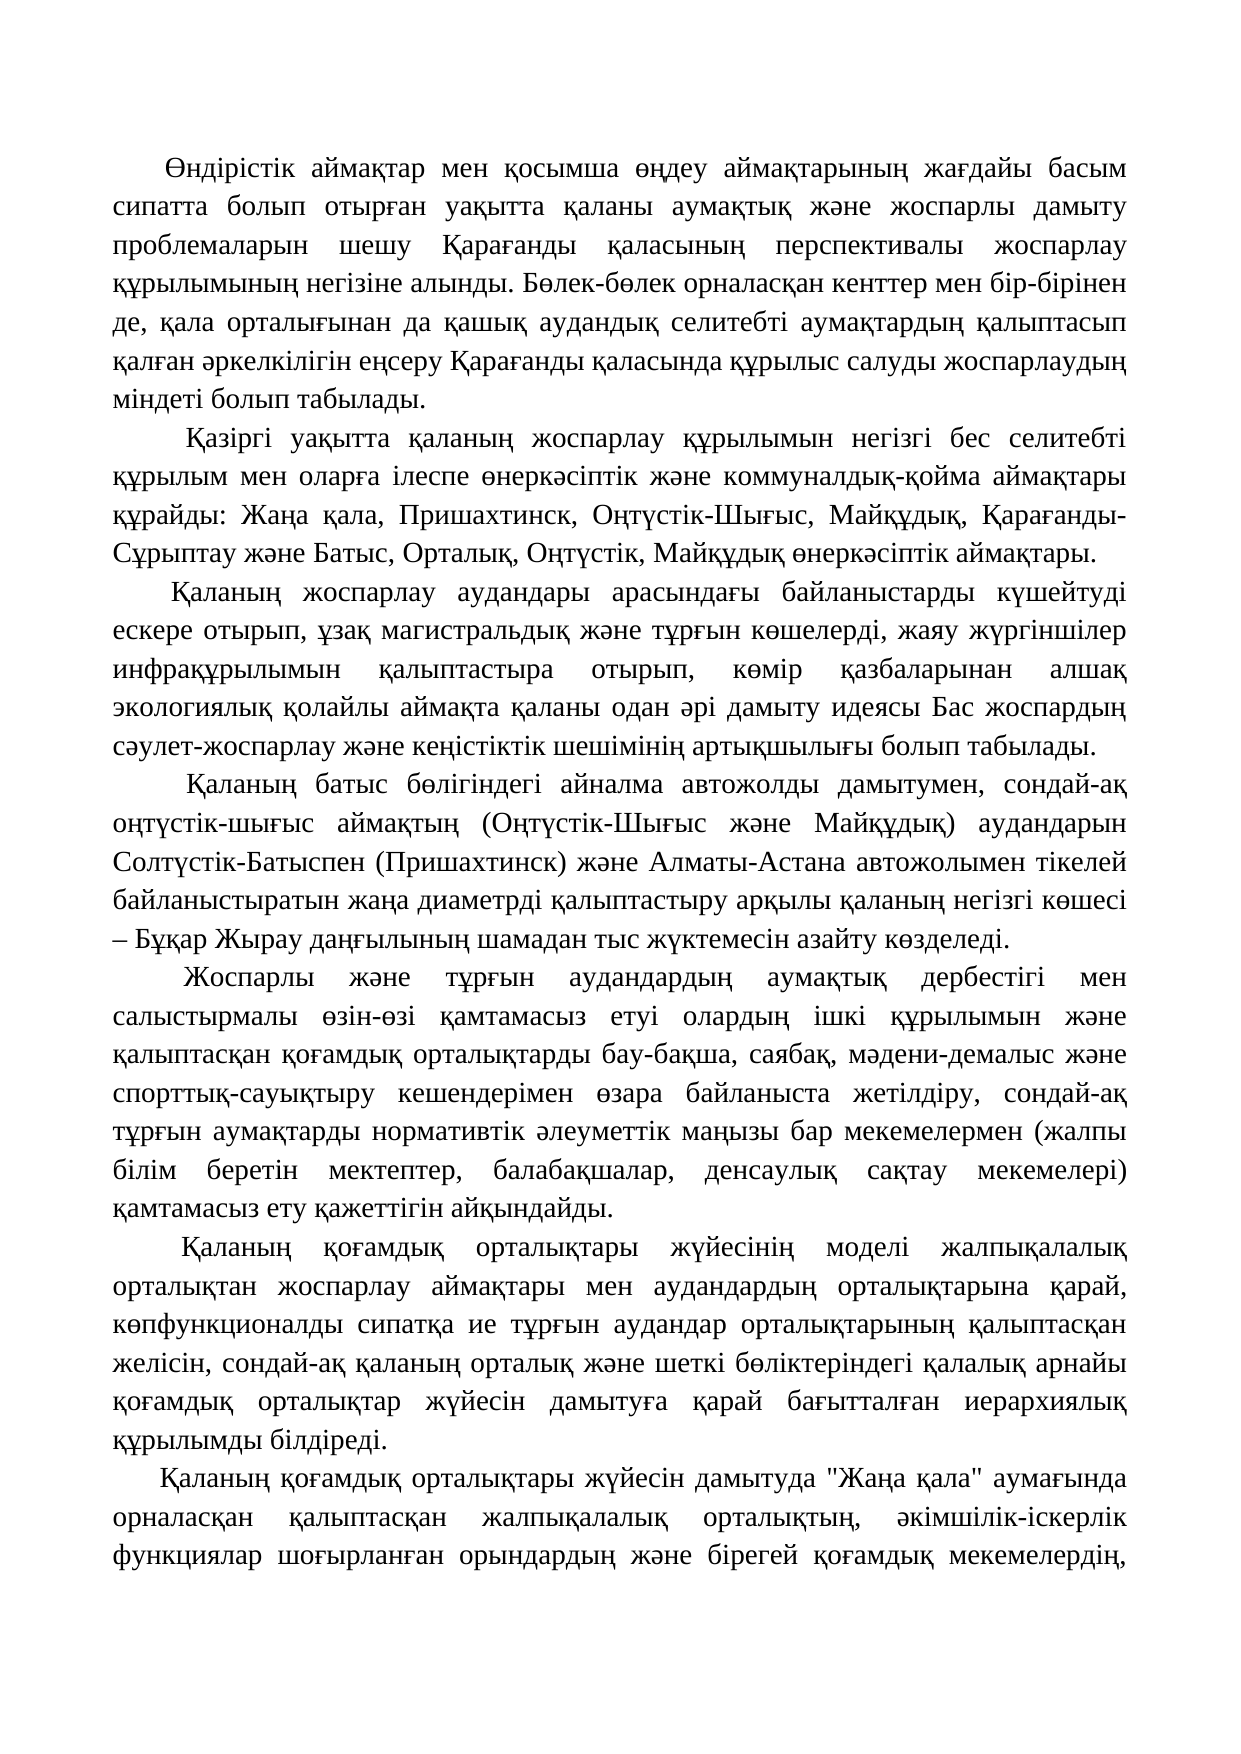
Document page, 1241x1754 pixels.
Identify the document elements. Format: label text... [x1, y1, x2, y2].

text Қаланың жоспарлау аудандары арасындағы байланыстарды күшейтуді ескере отырып, ұзақ магистральдық және тұрғын көшелерді, жаяу жүргіншілер инфрақұрылымын қалыптастыра отырып, көмір қазбаларынан алшақ экологиялық қолайлы аймақта қаланы одан әрі дамыту идеясы Бас жоспардың сәулет-жоспарлау және кеңістіктік шешімінің артықшылығы болып табылады. [112, 574, 1128, 762]
text Жоспарлы және тұрғын аудандардың аумақтық дербестігі мен салыстырмалы өзін-өзі қамтамасыз етуі олардың ішкі құрылымын және қалыптасқан қоғамдық орталықтарды бау-бақша, саябақ, мәдени-демалыс және спорттық-сауықтыру кешендерімен өзара байланыста жетілдіру, сондай-ақ тұрғын аумақтарды нормативтік әлеуметтік маңызы бар мекемелермен (жалпы білім беретін мектептер, балабақшалар, денсаулық сақтау мекемелері) қамтамасыз ету қажеттігін айқындайды. [112, 959, 1128, 1224]
text Қаланың батыс бөлігіндегі айналма автожолды дамытумен, сондай-ақ оңтүстік-шығыс аймақтың (Оңтүстік-Шығыс және Майқұдық) аудандарын Солтүстік-Батыспен (Пришахтинск) және Алматы-Астана автожолымен тікелей байланыстыратын жаңа диаметрді қалыптастыру арқылы қаланың негізгі көшесі – Бұқар Жырау даңғылының шамадан тыс жүктемесін азайту көзделеді. [112, 767, 1128, 954]
text Қаланың қоғамдық орталықтары жүйесінің моделі жалпықалалық орталықтан жоспарлау аймақтары мен аудандардың орталықтарына қарай, көпфункционалды сипатқа ие тұрғын аудандар орталықтарының қалыптасқан желісін, сондай-ақ қаланың орталық және шеткі бөліктеріндегі қалалық арнайы қоғамдық орталықтар жүйесін дамытуға қарай бағытталған иерархиялық құрылымды білдіреді. [112, 1229, 1128, 1455]
text Өндірістік аймақтар мен қосымша өңдеу аймақтарының жағдайы басым сипатта болып отырған уақытта қаланы аумақтық және жоспарлы дамыту проблемаларын шешу Қарағанды қаласының перспективалы жоспарлау құрылымының негізіне алынды. Бөлек-бөлек орналасқан кенттер мен бір-бірінен де, қала орталығынан да қашық аудандық селитебті аумақтардың қалыптасып қалған әркелкілігін еңсеру Қарағанды қаласында құрылыс салуды жоспарлаудың міндеті болып табылады. [112, 150, 1128, 415]
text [112, 1460, 1128, 1571]
text Қазіргі уақытта қаланың жоспарлау құрылымын негізгі бес селитебті құрылым мен оларға ілеспе өнеркәсіптік және коммуналдық-қойма аймақтары құрайды: Жаңа қала, Пришахтинск, Оңтүстік-Шығыс, Майқұдық, Қарағанды-Сұрыптау және Батыс, Орталық, Оңтүстік, Майқұдық өнеркәсіптік аймақтары. [112, 420, 1128, 569]
